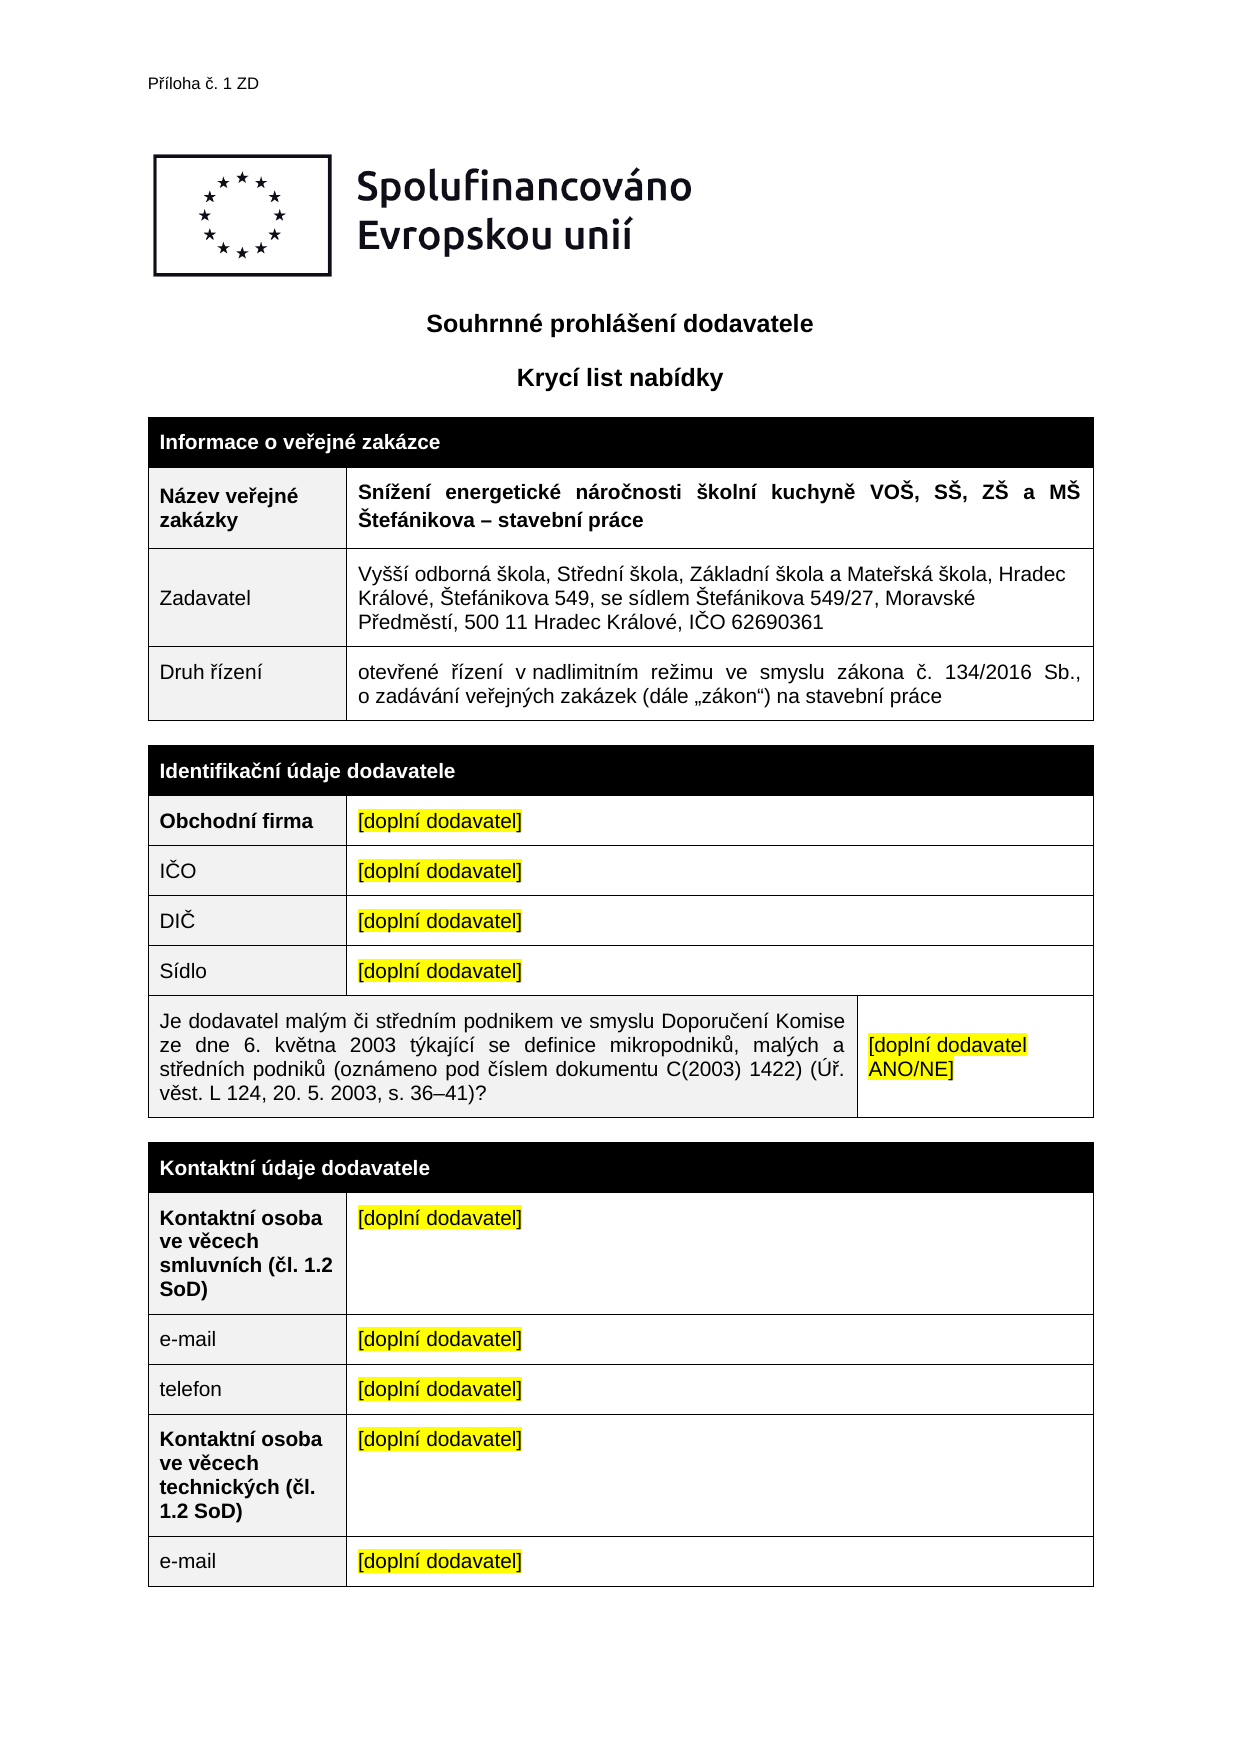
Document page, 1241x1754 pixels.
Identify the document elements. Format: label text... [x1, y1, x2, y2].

table_cell Kontaktní osoba ve věcech technických (čl. 1.2 SoD) [149, 1415, 346, 1536]
table_cell Sídlo [149, 946, 346, 995]
picture [147, 150, 698, 282]
table_cell otevřené řízení v nadlimitním režimu ve smyslu zákona č. 134/2016 Sb., o zadávání veřejných zakázek (dále „zákon“) na stavební práce [347, 647, 1093, 720]
table_cell Vyšší odborná škola, Střední škola, Základní škola a Mateřská škola, Hradec Králové, Štefánikova 549, se sídlem Štefánikova 549/27, Moravské Předměstí, 500 11 Hradec Králové, IČO 62690361 [347, 549, 1093, 646]
table_cell Obchodní firma [149, 796, 346, 845]
table_cell Snížení energetické náročnosti školní kuchyně VOŠ, SŠ, ZŠ a MŠ Štefánikova – stavební práce [347, 468, 1093, 548]
table_cell e-mail [149, 1537, 346, 1586]
table_cell telefon [149, 1365, 346, 1414]
table_cell [doplní dodavatel] [347, 1365, 1093, 1414]
table_cell Je dodavatel malým či středním podnikem ve smyslu Doporučení Komise ze dne 6. května 2003 týkající se definice mikropodniků, malých a středních podniků (oznámeno pod číslem dokumentu C(2003) 1422) (Úř. věst. L 124, 20. 5. 2003, s. 36–41)? [149, 996, 857, 1117]
table_header Informace o veřejné zakázce [149, 418, 1093, 467]
table_cell IČO [149, 846, 346, 895]
table_cell [doplní dodavatel] [347, 1415, 1093, 1536]
text Souhrnné prohlášení dodavatele [148, 309, 1093, 338]
table_cell Název veřejné zakázky [149, 468, 346, 548]
table_cell Druh řízení [149, 647, 346, 720]
text Krycí list nabídky [148, 363, 1093, 392]
table_cell e-mail [149, 1315, 346, 1364]
table_cell [doplní dodavatel] [347, 846, 1093, 895]
table_cell [doplní dodavatel] [347, 946, 1093, 995]
table_cell [doplní dodavatel] [347, 796, 1093, 845]
table_cell [doplní dodavatel] [347, 896, 1093, 945]
table_cell [doplní dodavatel] [347, 1315, 1093, 1364]
table_cell [doplní dodavatel] [347, 1193, 1093, 1314]
table_header Identifikační údaje dodavatele [149, 746, 1093, 795]
table_cell [doplní dodavatel ANO/NE] [858, 996, 1093, 1117]
table_cell DIČ [149, 896, 346, 945]
table_cell Kontaktní osoba ve věcech smluvních (čl. 1.2 SoD) [149, 1193, 346, 1314]
table_header Kontaktní údaje dodavatele [149, 1143, 1093, 1192]
table_cell [doplní dodavatel] [347, 1537, 1093, 1586]
table_cell Zadavatel [149, 549, 346, 646]
